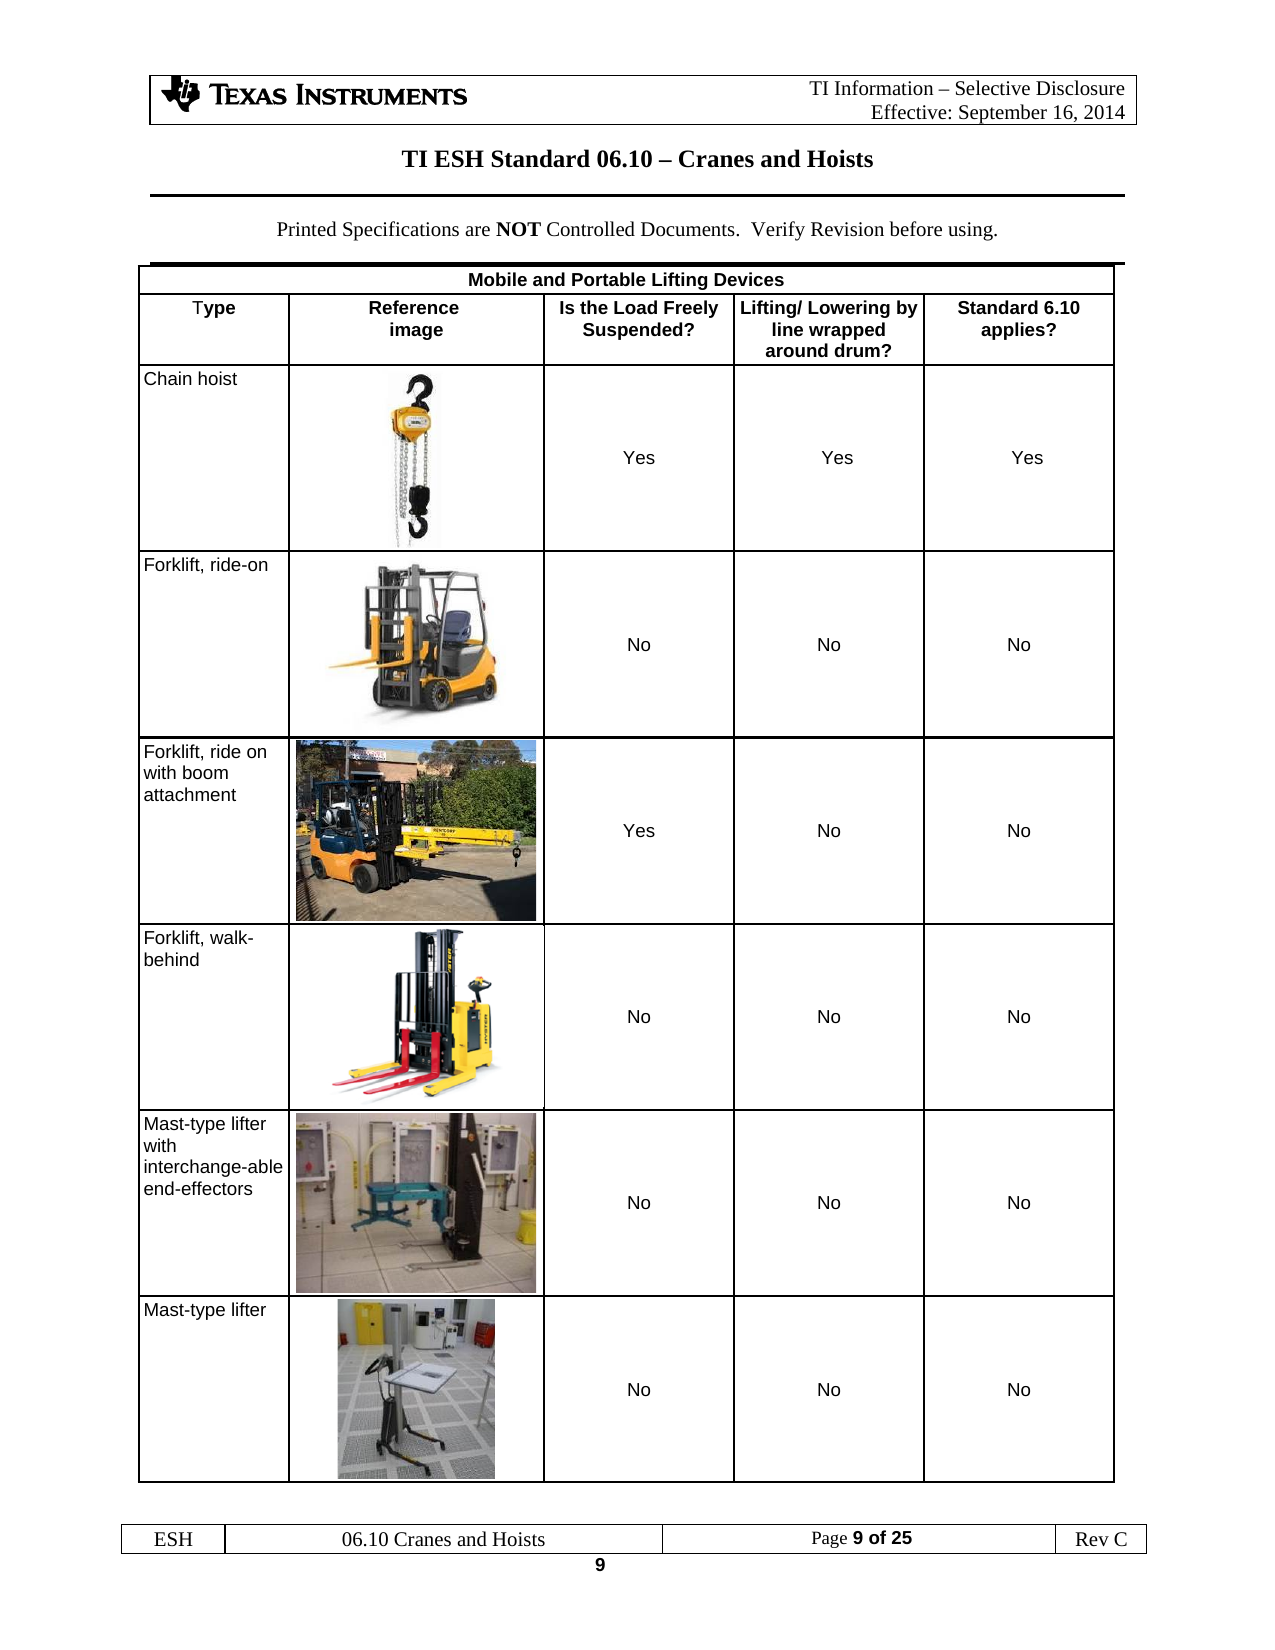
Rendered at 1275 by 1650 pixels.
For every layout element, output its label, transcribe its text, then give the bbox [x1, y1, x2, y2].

table_cell No [925, 925, 1113, 1109]
table_cell No [925, 1111, 1113, 1295]
table_cell No [735, 925, 923, 1109]
table_cell Yes [545, 366, 733, 550]
table_cell No [545, 1111, 733, 1295]
table_cell Type [140, 295, 288, 364]
table_cell No [735, 1111, 923, 1295]
table_cell Yes [925, 366, 1113, 550]
table_cell Yes [735, 366, 923, 550]
table_cell Forklift, ride on with boom attachment [140, 739, 288, 923]
table_cell No [545, 925, 733, 1109]
picture [337, 1299, 495, 1479]
table_cell Forklift, walk-behind [140, 925, 288, 1109]
picture [293, 926, 544, 1107]
table_cell No [545, 552, 733, 736]
table_cell Forklift, ride-on [140, 552, 288, 736]
table_cell No [735, 739, 923, 923]
table_cell Chain hoist [140, 366, 288, 550]
table_cell No [545, 1297, 733, 1481]
table_cell [290, 366, 543, 550]
table_cell No [735, 1297, 923, 1481]
table_cell No [925, 739, 1113, 923]
picture [313, 554, 519, 735]
table_cell Standard 6.10 applies? [925, 295, 1113, 364]
table_cell [290, 925, 543, 1109]
table_cell [290, 552, 543, 736]
table_cell Is the Load Freely Suspended? [545, 295, 733, 364]
table_cell No [735, 552, 923, 736]
table_cell Mast-type lifter [140, 1297, 288, 1481]
table_cell Yes [545, 739, 733, 923]
table_cell [290, 739, 543, 923]
table_cell [290, 1297, 543, 1481]
table_cell No [925, 1297, 1113, 1481]
picture [296, 1112, 537, 1293]
table_cell Reference image [290, 295, 543, 364]
table_cell Lifting/ Lowering by line wrapped around drum? [735, 295, 923, 364]
picture [363, 368, 469, 548]
table_cell No [925, 552, 1113, 736]
table_cell [290, 1111, 543, 1295]
table_cell Mast-type lifter with interchange-able end-effectors [140, 1111, 288, 1295]
picture [296, 740, 537, 921]
table_header Mobile and Portable Lifting Devices [140, 267, 1113, 293]
